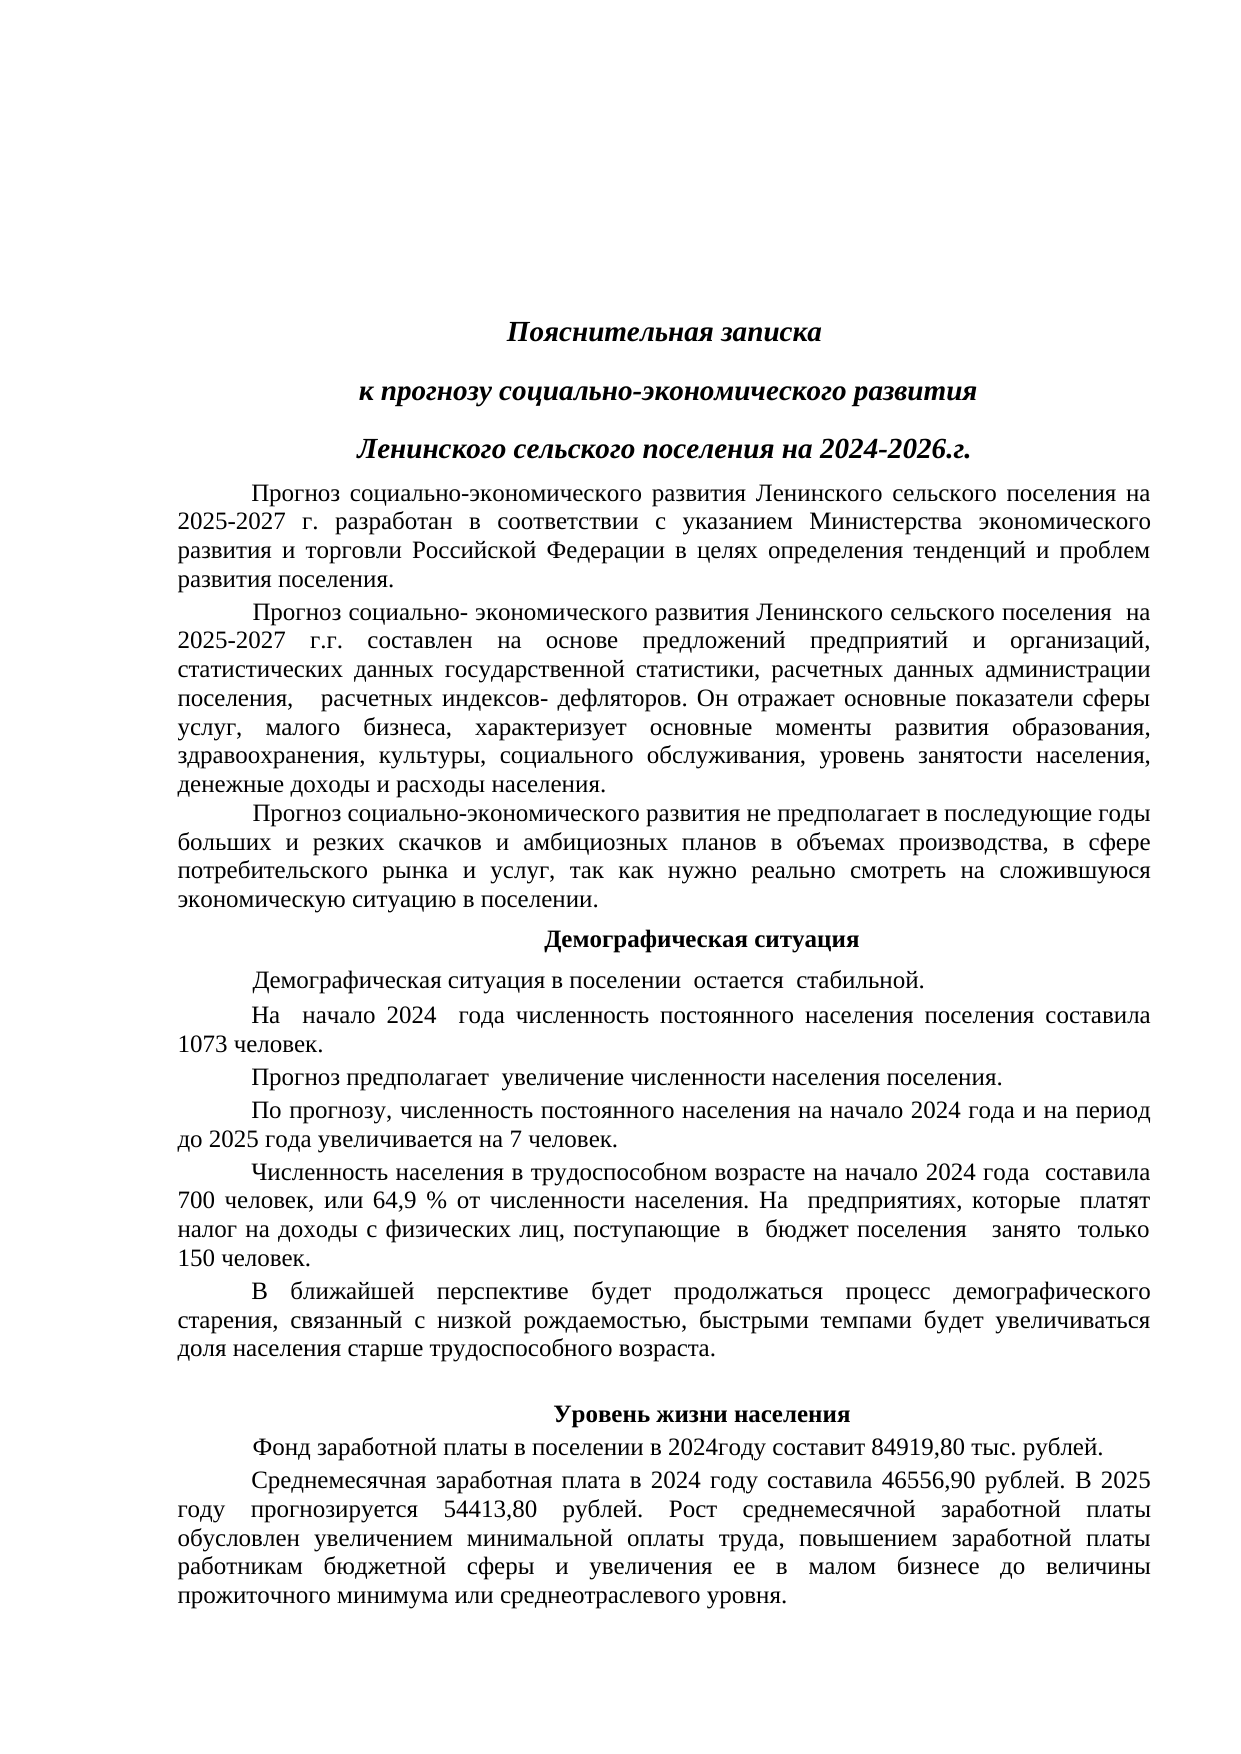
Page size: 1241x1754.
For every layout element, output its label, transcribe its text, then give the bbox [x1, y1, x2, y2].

text В ближайшей перспективе будет продолжаться процесс демографического старения, связанный с низкой рождаемостью, быстрыми темпами будет увеличиваться доля населения старше трудоспособного возраста. [177, 1276, 1152, 1362]
text Прогноз социально-экономического развития Ленинского сельского поселения на 2025-2027 г. разработан в соответствии с указанием Министерства экономического развития и торговли Российской Федерации в целях определения тенденций и проблем развития поселения. [177, 478, 1152, 593]
subtitle Ленинского сельского поселения на 2024-2026.г. [177, 432, 1152, 465]
subtitle к прогнозу социально-экономического развития [177, 373, 1152, 407]
text Прогноз социально-экономического развития не предполагает в последующие годы больших и резких скачков и амбициозных планов в объемах производства, в сфере потребительского рынка и услуг, так как нужно реально смотреть на сложившуюся экономическую ситуацию в поселении. [177, 798, 1152, 913]
text По прогнозу, численность постоянного населения на начало 2024 года и на период до 2025 года увеличивается на 7 человек. [177, 1095, 1152, 1153]
text Прогноз предполагает увеличение численности населения поселения. [177, 1062, 1152, 1091]
title Пояснительная записка [177, 314, 1152, 348]
text Численность населения в трудоспособном возрасте на начало 2024 года составила 700 человек, или 64,9 % от численности населения. На предприятиях, которые платят налог на доходы с физических лиц, поступающие в бюджет поселения занято только 150 человек. [177, 1157, 1152, 1272]
text Прогноз социально- экономического развития Ленинского сельского поселения на 2025-2027 г.г. составлен на основе предложений предприятий и организаций, статистических данных государственной статистики, расчетных данных администрации поселения, расчетных индексов- дефляторов. Он отражает основные показатели сферы услуг, малого бизнеса, характеризует основные моменты развития образования, здравоохранения, культуры, социального обслуживания, уровень занятости населения, денежные доходы и расходы населения. [177, 597, 1152, 798]
text Фонд заработной платы в поселении в 2024году составит 84919,80 тыс. рублей. [177, 1432, 1152, 1461]
text Уровень жизни населения [177, 1399, 1152, 1428]
text На начало 2024 года численность постоянного населения поселения составила 1073 человек. [177, 1001, 1152, 1058]
text Демографическая ситуация в поселении остается стабильной. [177, 959, 1152, 996]
text Демографическая ситуация [177, 917, 1152, 955]
text Среднемесячная заработная плата в 2024 году составила 46556,90 рублей. В 2025 году прогнозируется 54413,80 рублей. Рост среднемесячной заработной платы обусловлен увеличением минимальной оплаты труда, повышением заработной платы работникам бюджетной сферы и увеличения ее в малом бизнесе до величины прожиточного минимума или среднеотраслевого уровня. [177, 1465, 1152, 1609]
